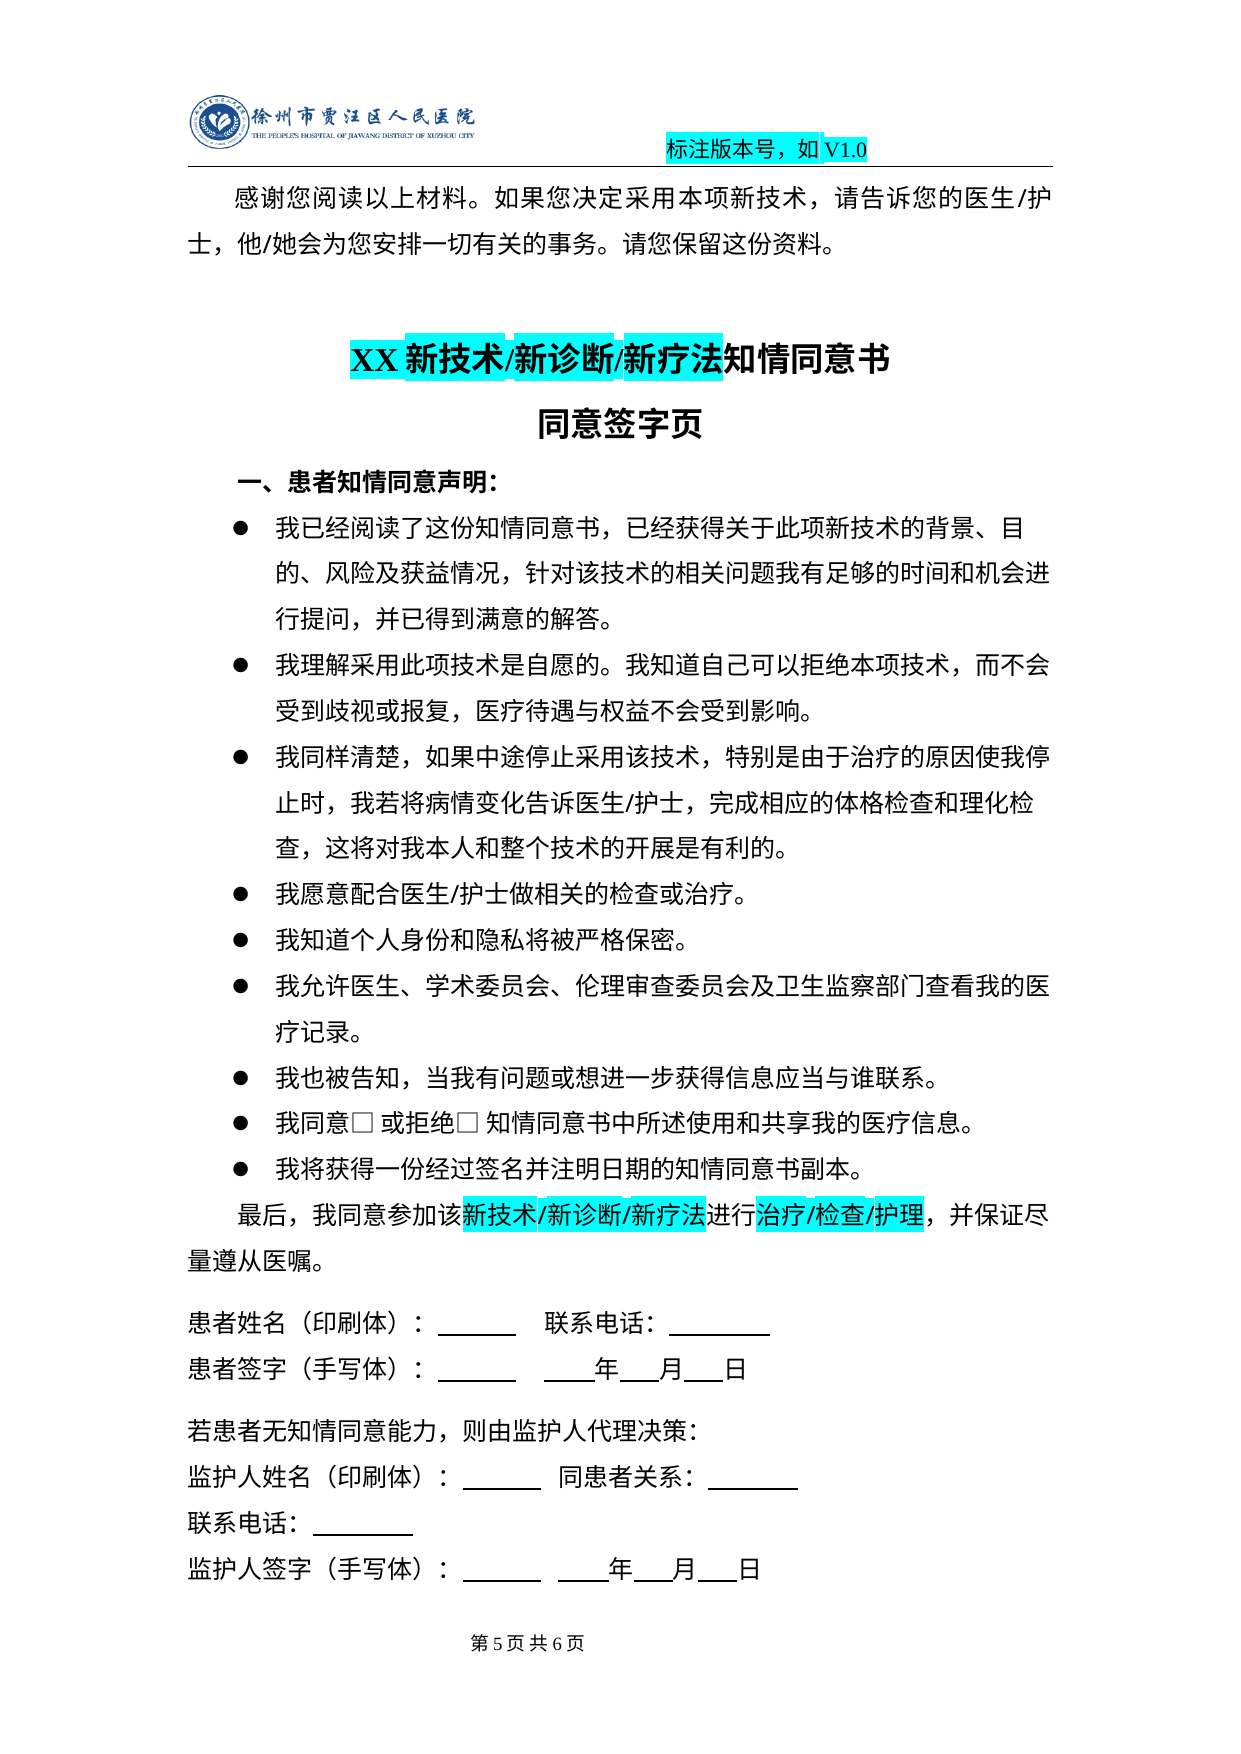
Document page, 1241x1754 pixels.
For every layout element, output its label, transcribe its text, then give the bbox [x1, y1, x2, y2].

list 我也被告知，当我有问题或想进一步获得信息应当与谁联系。 [231, 1050, 1053, 1096]
text 患者姓名（印刷体）： 联系电话： [187, 1296, 1053, 1342]
text 若患者无知情同意能力，则由监护人代理决策： [187, 1404, 1053, 1450]
list 我同意□ 或拒绝□ 知情同意书中所述使用和共享我的医疗信息。 [231, 1096, 1053, 1142]
list 我允许医生、学术委员会、伦理审查委员会及卫生监察部门查看我的医疗记录。 [231, 959, 1053, 1050]
text 一、患者知情同意声明： [187, 454, 1053, 500]
list 我理解采用此项技术是自愿的。我知道自己可以拒绝本项技术，而不会受到歧视或报复，医疗待遇与权益不会受到影响。 [231, 638, 1053, 729]
text 最后，我同意参加该新技术/新诊断/新疗法进行治疗/检查/护理，并保证尽量遵从医嘱。 [187, 1188, 1053, 1279]
subtitle XX新技术/新诊断/新疗法知情同意书 [187, 324, 1053, 389]
picture [187, 88, 479, 158]
text 监护人签字（手写体）： 年 月 日 [187, 1541, 1053, 1587]
list 我知道个人身份和隐私将被严格保密。 [231, 913, 1053, 959]
subtitle 同意签字页 [187, 389, 1053, 454]
list 我已经阅读了这份知情同意书，已经获得关于此项新技术的背景、目的、风险及获益情况，针对该技术的相关问题我有足够的时间和机会进行提问，并已得到满意的解答。 [231, 500, 1053, 638]
list 我愿意配合医生/护士做相关的检查或治疗。 [231, 867, 1053, 913]
text 患者签字（手写体）： 年 月 日 [187, 1342, 1053, 1387]
list 我将获得一份经过签名并注明日期的知情同意书副本。 [231, 1142, 1053, 1188]
text 监护人姓名（印刷体）： 同患者关系： [187, 1450, 1053, 1496]
text 感谢您阅读以上材料。如果您决定采用本项新技术，请告诉您的医生/护士，他/她会为您安排一切有关的事务。请您保留这份资料。 [187, 171, 1053, 262]
list 我同样清楚，如果中途停止采用该技术，特别是由于治疗的原因使我停止时，我若将病情变化告诉医生/护士，完成相应的体格检查和理化检查，这将对我本人和整个技术的开展是有利的。 [231, 729, 1053, 867]
text 联系电话： [187, 1496, 1053, 1541]
